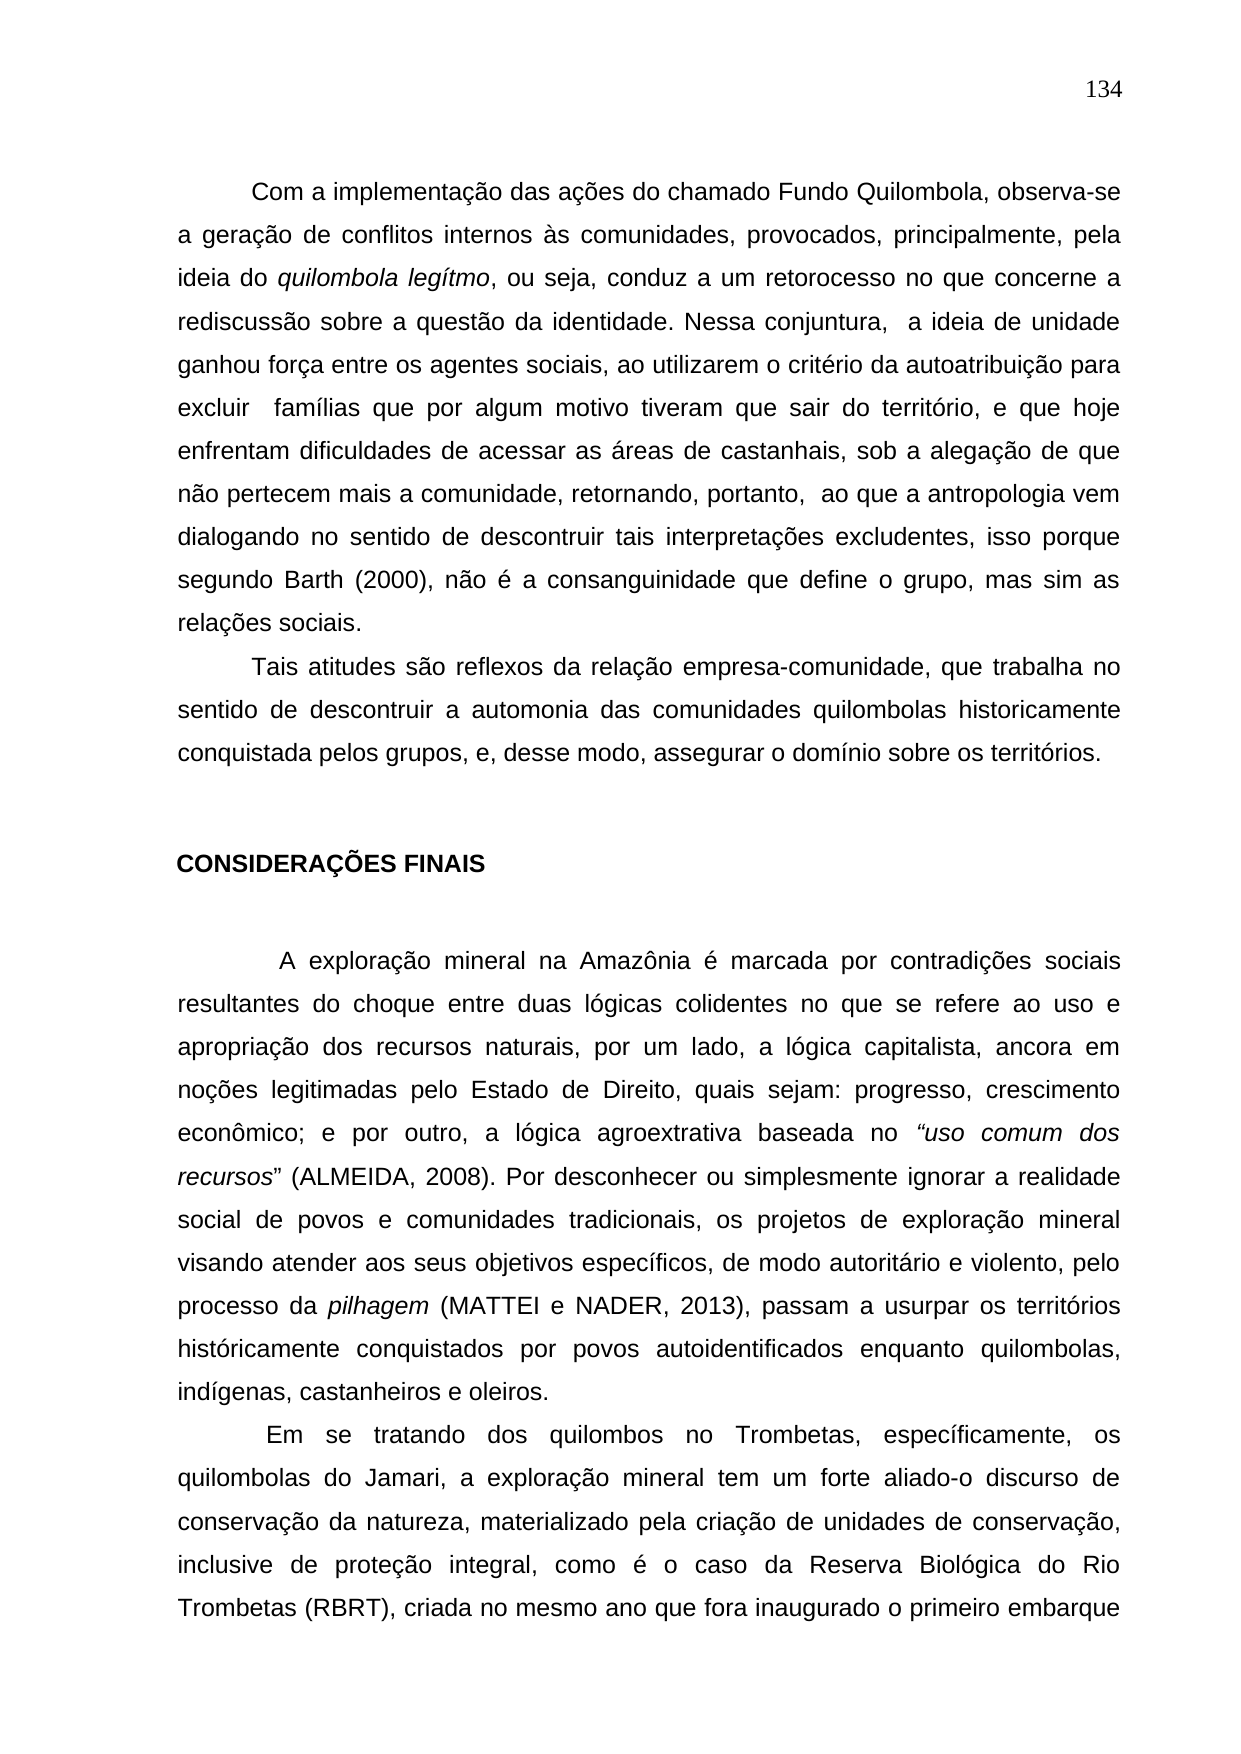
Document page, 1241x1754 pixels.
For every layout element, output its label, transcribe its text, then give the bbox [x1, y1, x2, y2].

subtitle CONSIDERAÇÕES FINAIS [176, 849, 1122, 878]
text Com a implementação das ações do chamado Fundo Quilombola, observa-se a geração de conflitos internos às comunidades, provocados, principalmente, pela ideia do quilombola legítmo, ou seja, conduz a um retorocesso no que concerne a rediscussão sobre a questão da identidade. Nessa conjuntura, a ideia de unidade ganhou força entre os agentes sociais, ao utilizarem o critério da autoatribuição para excluir famílias que por algum motivo tiveram que sair do território, e que hoje enfrentam dificuldades de acessar as áreas de castanhais, sob a alegação de que não pertecem mais a comunidade, retornando, portanto, ao que a antropologia vem dialogando no sentido de descontruir tais interpretações excludentes, isso porque segundo Barth (2000), não é a consanguinidade que define o grupo, mas sim as relações sociais. [177, 177, 1122, 637]
text Tais atitudes são reflexos da relação empresa-comunidade, que trabalha no sentido de descontruir a automonia das comunidades quilombolas historicamente conquistada pelos grupos, e, desse modo, assegurar o domínio sobre os territórios. [177, 652, 1122, 767]
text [177, 1420, 1122, 1622]
text A exploração mineral na Amazônia é marcada por contradições sociais resultantes do choque entre duas lógicas colidentes no que se refere ao uso e apropriação dos recursos naturais, por um lado, a lógica capitalista, ancora em noções legitimadas pelo Estado de Direito, quais sejam: progresso, crescimento econômico; e por outro, a lógica agroextrativa baseada no “uso comum dos recursos” (ALMEIDA, 2008). Por desconhecer ou simplesmente ignorar a realidade social de povos e comunidades tradicionais, os projetos de exploração mineral visando atender aos seus objetivos específicos, de modo autoritário e violento, pelo processo da pilhagem (MATTEI e NADER, 2013), passam a usurpar os territórios históricamente conquistados por povos autoidentificados enquanto quilombolas, indígenas, castanheiros e oleiros. [177, 946, 1122, 1406]
